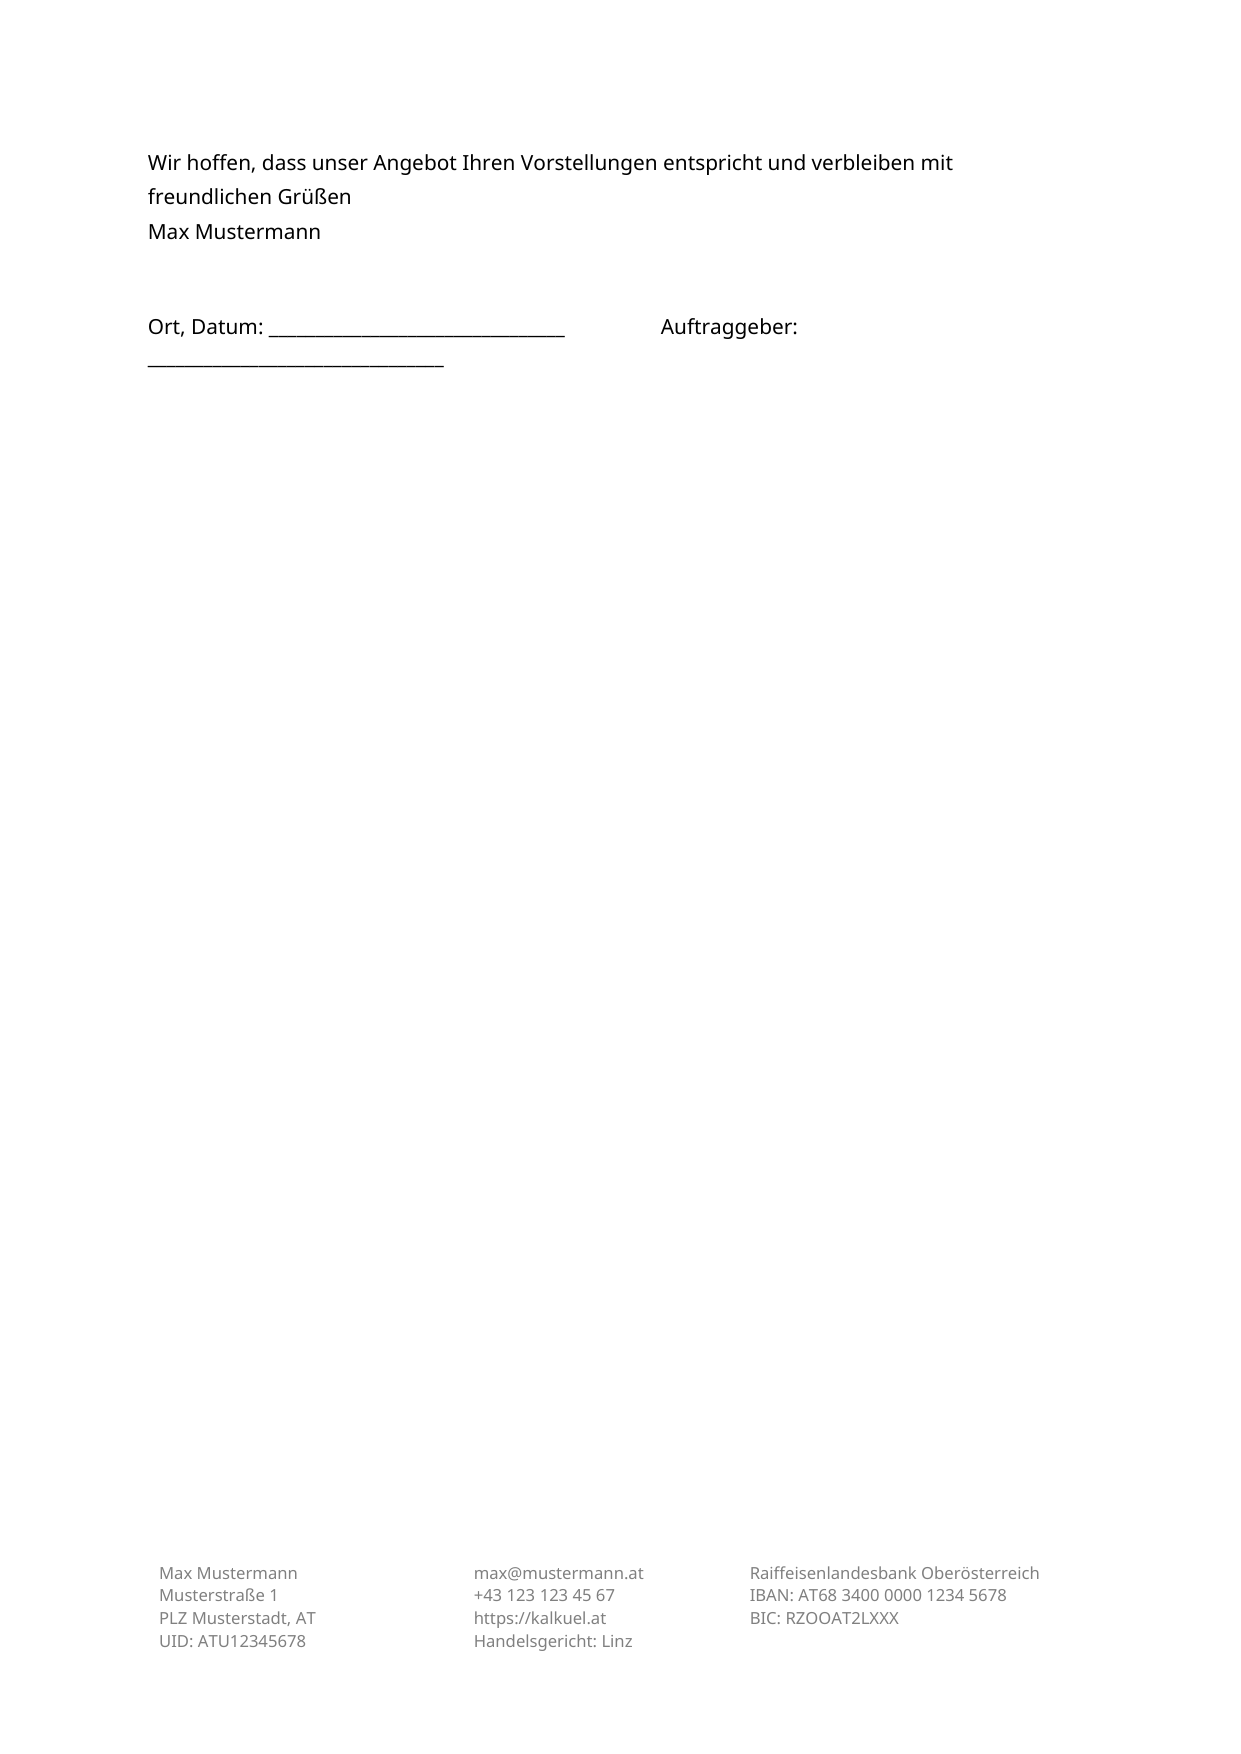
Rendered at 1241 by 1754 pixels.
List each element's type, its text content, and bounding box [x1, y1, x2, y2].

text freundlichen Grüßen [148, 182, 1093, 211]
text Ort, Datum: ________________________________ Auftraggeber: ________________________________ [148, 312, 1093, 371]
text Wir hoffen, dass unser Angebot Ihren Vorstellungen entspricht und verbleiben mit [148, 148, 1093, 176]
text Max Mustermann [148, 217, 1093, 246]
